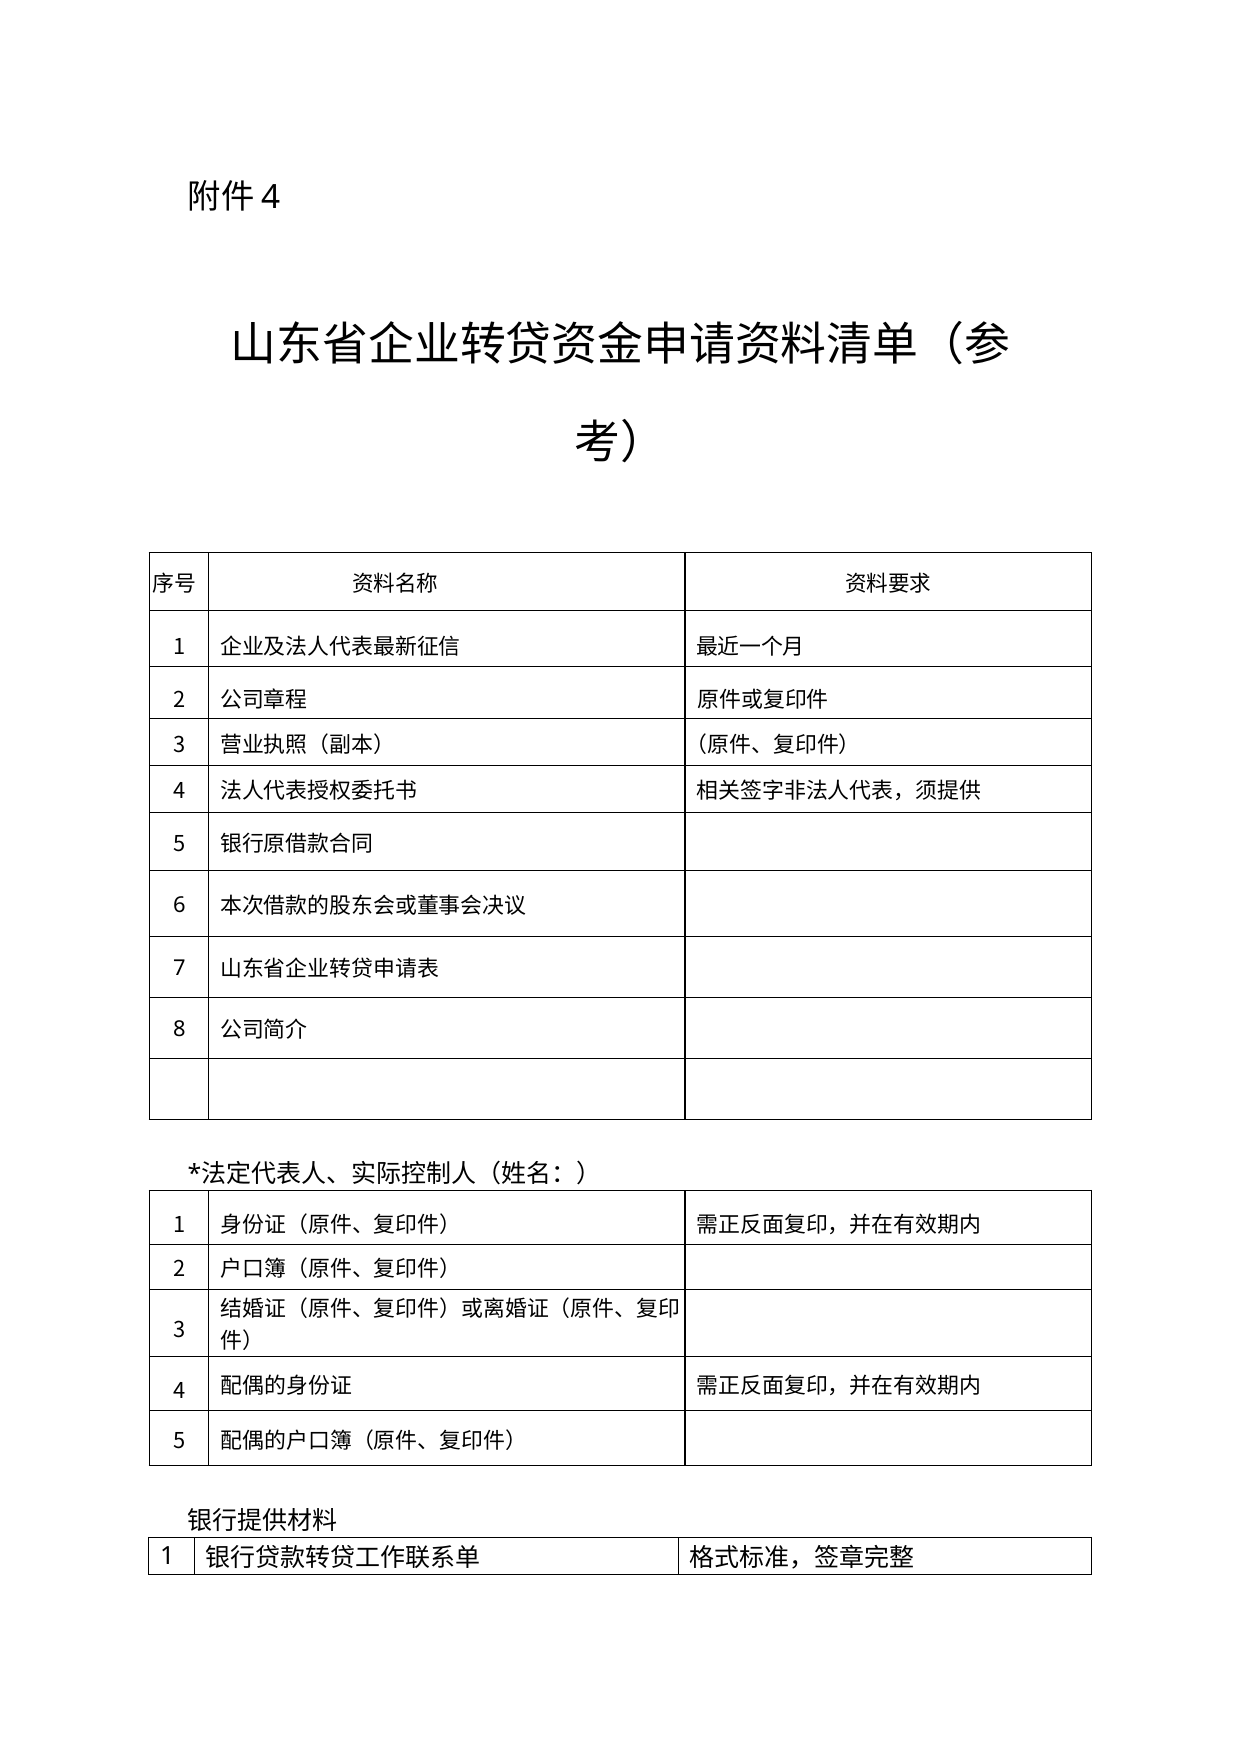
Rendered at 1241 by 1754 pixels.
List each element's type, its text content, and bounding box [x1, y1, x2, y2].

table_cell [686, 998, 1091, 1057]
table_cell 2 [150, 1245, 208, 1289]
table_cell 法人代表授权委托书 [209, 766, 684, 812]
table_cell 6 [150, 871, 208, 936]
table_header 序号 [150, 553, 208, 610]
table_cell 2 [150, 667, 208, 718]
table_cell 山东省企业转贷申请表 [209, 937, 684, 997]
table_cell 配偶的身份证 [209, 1357, 684, 1410]
table_cell [686, 1290, 1091, 1356]
table_cell 4 [150, 1357, 208, 1410]
table_header 银行贷款转贷工作联系单 [195, 1538, 678, 1574]
text 山东省企业转贷资金申请资料清单（参考） [187, 292, 1053, 487]
table_cell [686, 1411, 1091, 1465]
table_cell 原件或复印件 [686, 667, 1091, 718]
table_cell 相关签字非法人代表，须提供 [686, 766, 1091, 812]
table_header 1 [149, 1538, 194, 1574]
table_cell 企业及法人代表最新征信 [209, 611, 684, 666]
table_cell （原件、复印件） [686, 719, 1091, 765]
table_cell 配偶的户口簿（原件、复印件） [209, 1411, 684, 1465]
table_cell [209, 1059, 684, 1118]
table_cell 营业执照（副本） [209, 719, 684, 765]
table_cell 8 [150, 998, 208, 1057]
table_header 身份证（原件、复印件） [209, 1191, 684, 1244]
text 附件4 [187, 162, 1053, 227]
table_header 1 [150, 1191, 208, 1244]
table_cell 银行原借款合同 [209, 813, 684, 869]
table_cell 本次借款的股东会或董事会决议 [209, 871, 684, 936]
table_cell [150, 1059, 208, 1118]
table_cell 5 [150, 1411, 208, 1465]
table_header 资料名称 [209, 553, 684, 610]
table_header 需正反面复印，并在有效期内 [686, 1191, 1091, 1244]
table_cell 3 [150, 719, 208, 765]
table_cell 7 [150, 937, 208, 997]
table_cell 公司章程 [209, 667, 684, 718]
table_cell 公司简介 [209, 998, 684, 1057]
table_header 资料要求 [686, 553, 1091, 610]
table_cell 5 [150, 813, 208, 869]
table_header 格式标准，签章完整 [679, 1538, 1091, 1574]
table_cell 1 [150, 611, 208, 666]
table_cell [686, 1245, 1091, 1289]
table_cell [686, 937, 1091, 997]
text 银行提供材料 [187, 1501, 1053, 1537]
table_cell 户口簿（原件、复印件） [209, 1245, 684, 1289]
text *法定代表人、实际控制人（姓名：） [187, 1153, 1053, 1190]
table_cell [686, 1059, 1091, 1118]
table_cell 结婚证（原件、复印件）或离婚证（原件、复印件） [209, 1290, 684, 1356]
table_cell 最近一个月 [686, 611, 1091, 666]
table_cell 3 [150, 1290, 208, 1356]
table_cell [686, 871, 1091, 936]
table_cell 4 [150, 766, 208, 812]
table_cell 需正反面复印，并在有效期内 [686, 1357, 1091, 1410]
table_cell [686, 813, 1091, 869]
